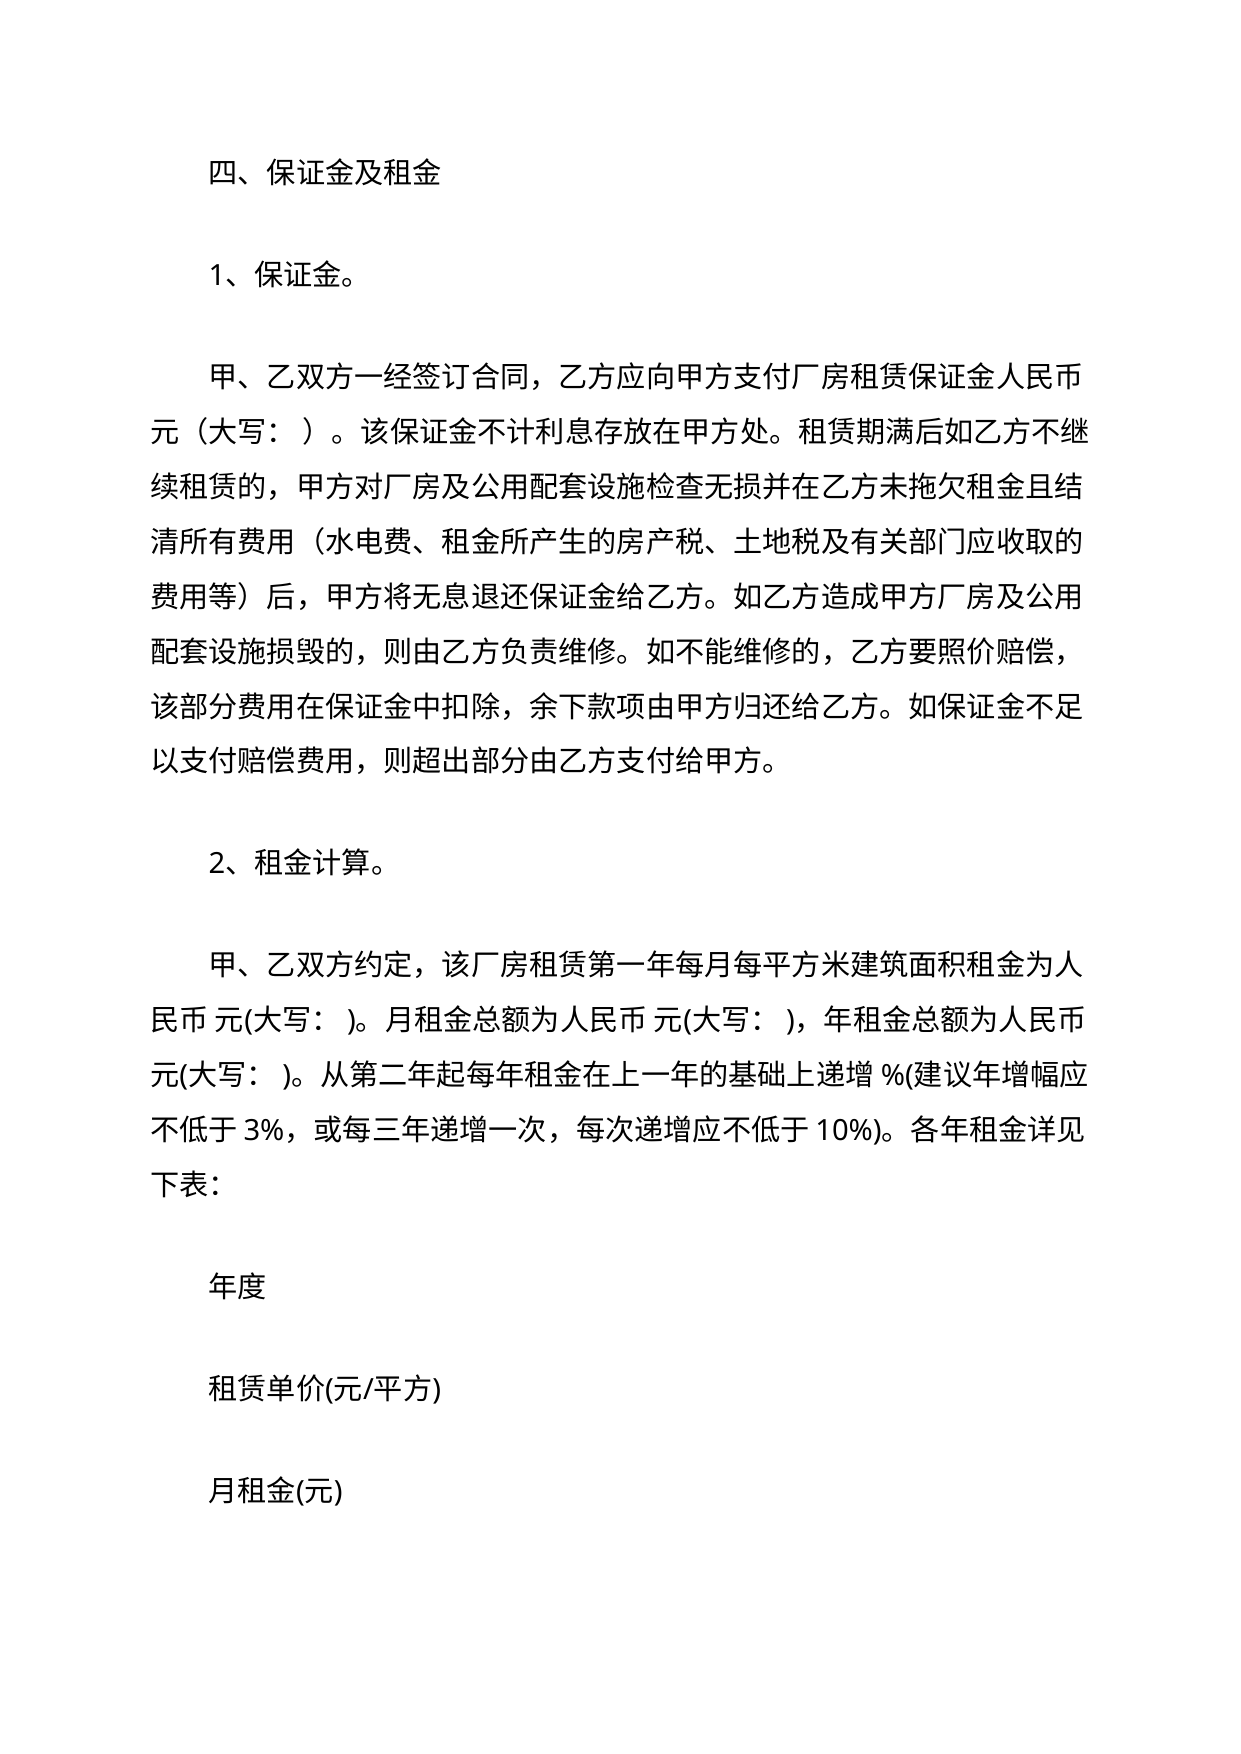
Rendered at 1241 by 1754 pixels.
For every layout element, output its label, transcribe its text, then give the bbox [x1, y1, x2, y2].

text 四、保证金及租金 [150, 150, 1090, 192]
text 年度 [150, 1263, 1090, 1306]
text 甲、乙双方一经签订合同，乙方应向甲方支付厂房租赁保证金人民币 元（大写： ）。该保证金不计利息存放在甲方处。租赁期满后如乙方不继续租赁的，甲方对厂房及公用配套设施检查无损并在乙方未拖欠租金且结清所有费用（水电费、租金所产生的房产税、土地税及有关部门应收取的费用等）后，甲方将无息退还保证金给乙方。如乙方造成甲方厂房及公用配套设施损毁的，则由乙方负责维修。如不能维修的，乙方要照价赔偿，该部分费用在保证金中扣除，余下款项由甲方归还给乙方。如保证金不足以支付赔偿费用，则超出部分由乙方支付给甲方。 [150, 354, 1090, 780]
text 1、保证金。 [150, 252, 1090, 294]
text 租赁单价(元/平方) [150, 1365, 1090, 1408]
text 2、租金计算。 [150, 840, 1090, 882]
text 月租金(元) [150, 1467, 1090, 1509]
text 甲、乙双方约定，该厂房租赁第一年每月每平方米建筑面积租金为人民币 元(大写： )。月租金总额为人民币 元(大写： )，年租金总额为人民币 元(大写： )。从第二年起每年租金在上一年的基础上递增 %(建议年增幅应不低于3%，或每三年递增一次，每次递增应不低于10%)。各年租金详见下表： [150, 942, 1090, 1204]
